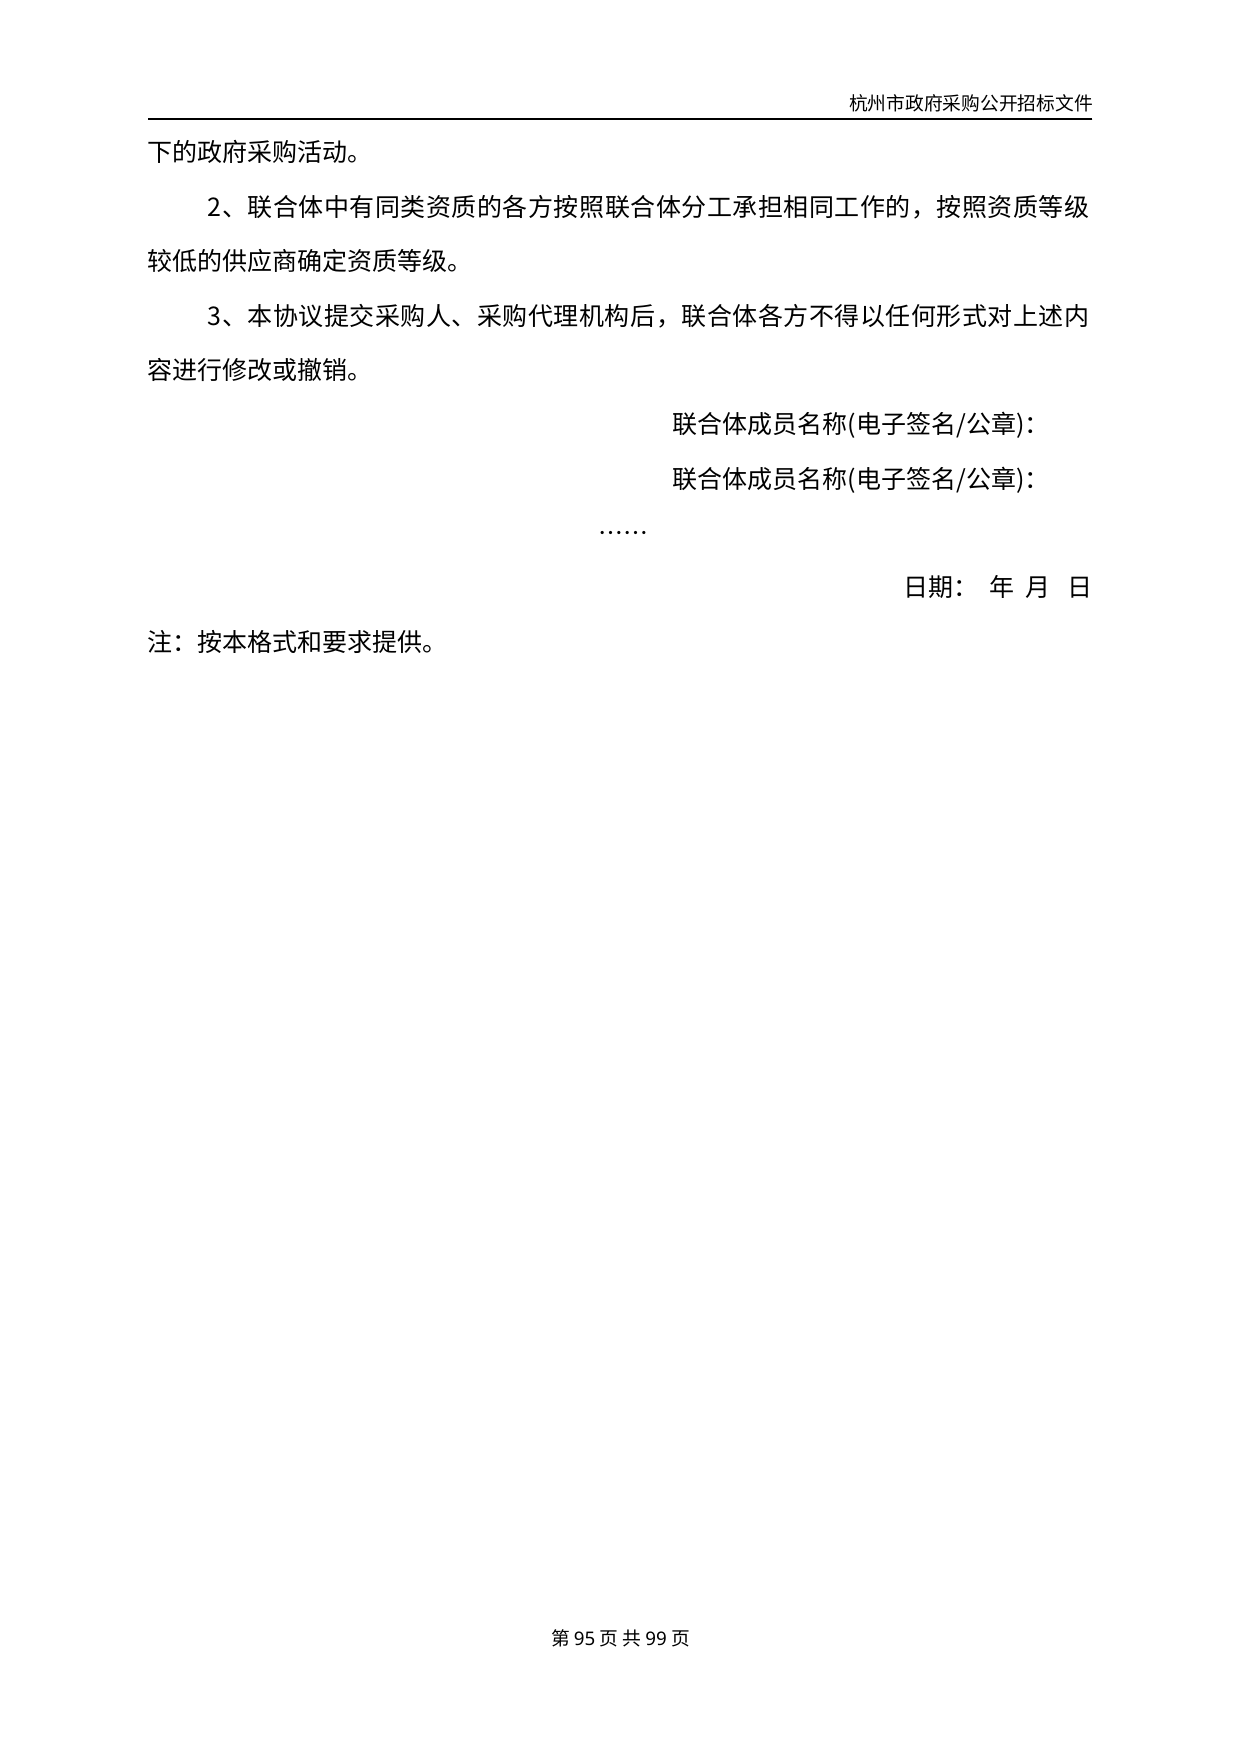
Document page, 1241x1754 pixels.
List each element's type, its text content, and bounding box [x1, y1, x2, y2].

text 3、本协议提交采购人、采购代理机构后，联合体各方不得以任何形式对上述内容进行修改或撤销。 [148, 296, 1092, 387]
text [148, 133, 1092, 169]
text 注：按本格式和要求提供。 [148, 622, 1049, 658]
text 2、联合体中有同类资质的各方按照联合体分工承担相同工作的，按照资质等级较低的供应商确定资质等级。 [148, 187, 1092, 278]
text …… [148, 513, 992, 550]
text 联合体成员名称(电子签名/公章)： [148, 459, 1092, 495]
text 日期： 年 月 日 [148, 568, 1092, 604]
text 联合体成员名称(电子签名/公章)： [148, 405, 1092, 441]
